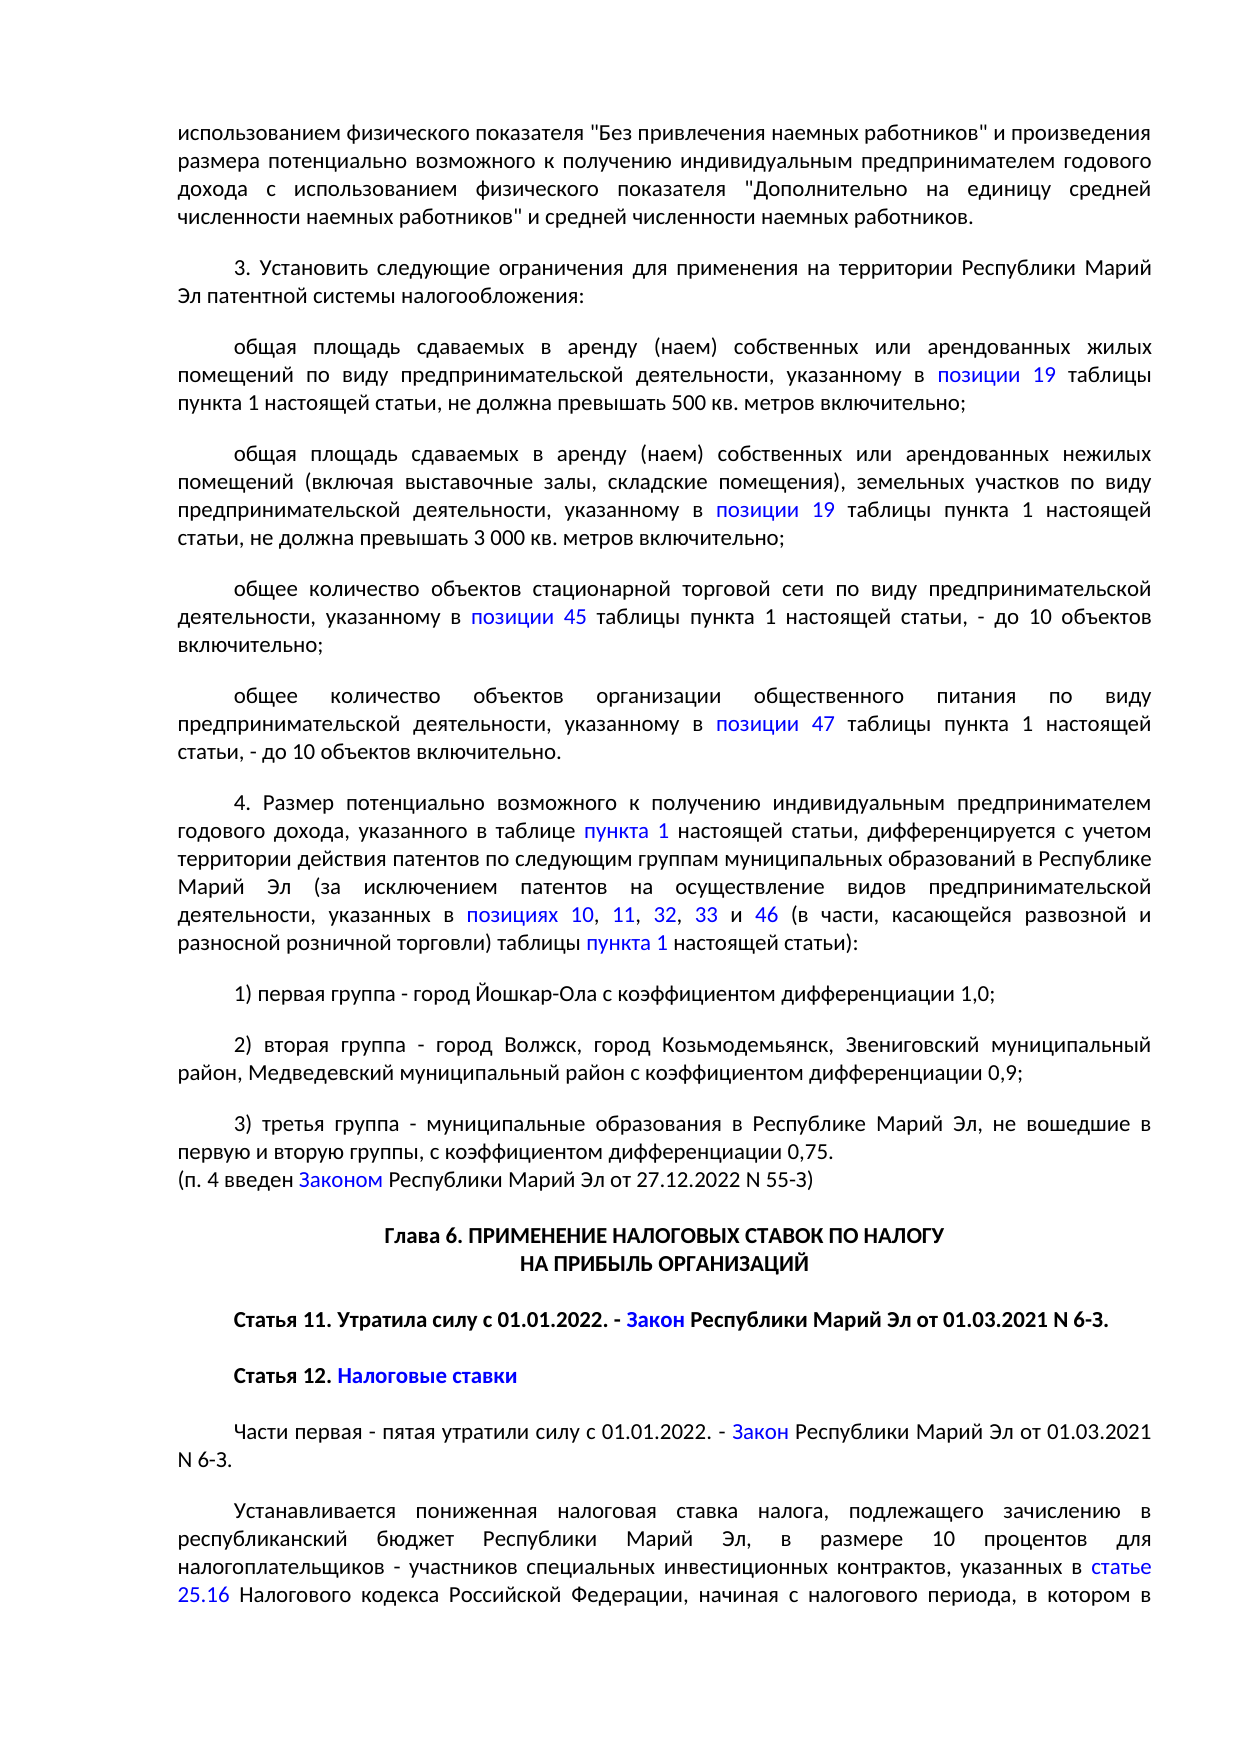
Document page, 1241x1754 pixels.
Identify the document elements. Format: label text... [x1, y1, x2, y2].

text общее количество объектов стационарной торговой сети по виду предпринимательской деятельности, указанному в позиции 45 таблицы пункта 1 настоящей статьи, - до 10 объектов включительно; [177, 574, 1152, 658]
text общая площадь сдаваемых в аренду (наем) собственных или арендованных жилых помещений по виду предпринимательской деятельности, указанному в позиции 19 таблицы пункта 1 настоящей статьи, не должна превышать 500 кв. метров включительно; [177, 332, 1152, 416]
text 3. Установить следующие ограничения для применения на территории Республики Марий Эл патентной системы налогообложения: [177, 253, 1152, 309]
title Глава 6. ПРИМЕНЕНИЕ НАЛОГОВЫХ СТАВОК ПО НАЛОГУ [177, 1221, 1152, 1249]
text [177, 118, 1152, 230]
text 3) третья группа - муниципальные образования в Республике Марий Эл, не вошедшие в первую и вторую группы, с коэффициентом дифференциации 0,75. [177, 1109, 1152, 1165]
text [177, 1496, 1152, 1608]
text Части первая - пятая утратили силу с 01.01.2022. - Закон Республики Марий Эл от 01.03.2021 N 6-З. [177, 1417, 1152, 1473]
text 4. Размер потенциально возможного к получению индивидуальным предпринимателем годового дохода, указанного в таблице пункта 1 настоящей статьи, дифференцируется с учетом территории действия патентов по следующим группам муниципальных образований в Республике Марий Эл (за исключением патентов на осуществление видов предпринимательской деятельности, указанных в позициях 10, 11, 32, 33 и 46 (в части, касающейся развозной и разносной розничной торговли) таблицы пункта 1 настоящей статьи): [177, 788, 1152, 956]
title Статья 12. Налоговые ставки [177, 1361, 1152, 1389]
text 1) первая группа - город Йошкар-Ола с коэффициентом дифференциации 1,0; [177, 979, 1152, 1007]
text общая площадь сдаваемых в аренду (наем) собственных или арендованных нежилых помещений (включая выставочные залы, складские помещения), земельных участков по виду предпринимательской деятельности, указанному в позиции 19 таблицы пункта 1 настоящей статьи, не должна превышать 3 000 кв. метров включительно; [177, 439, 1152, 551]
text 2) вторая группа - город Волжск, город Козьмодемьянск, Звениговский муниципальный район, Медведевский муниципальный район с коэффициентом дифференциации 0,9; [177, 1030, 1152, 1086]
text (п. 4 введен Законом Республики Марий Эл от 27.12.2022 N 55-З) [177, 1165, 1152, 1193]
title Статья 11. Утратила силу с 01.01.2022. - Закон Республики Марий Эл от 01.03.2021 N 6-З. [177, 1305, 1152, 1333]
title НА ПРИБЫЛЬ ОРГАНИЗАЦИЙ [177, 1249, 1152, 1277]
text общее количество объектов организации общественного питания по виду предпринимательской деятельности, указанному в позиции 47 таблицы пункта 1 настоящей статьи, - до 10 объектов включительно. [177, 681, 1152, 765]
